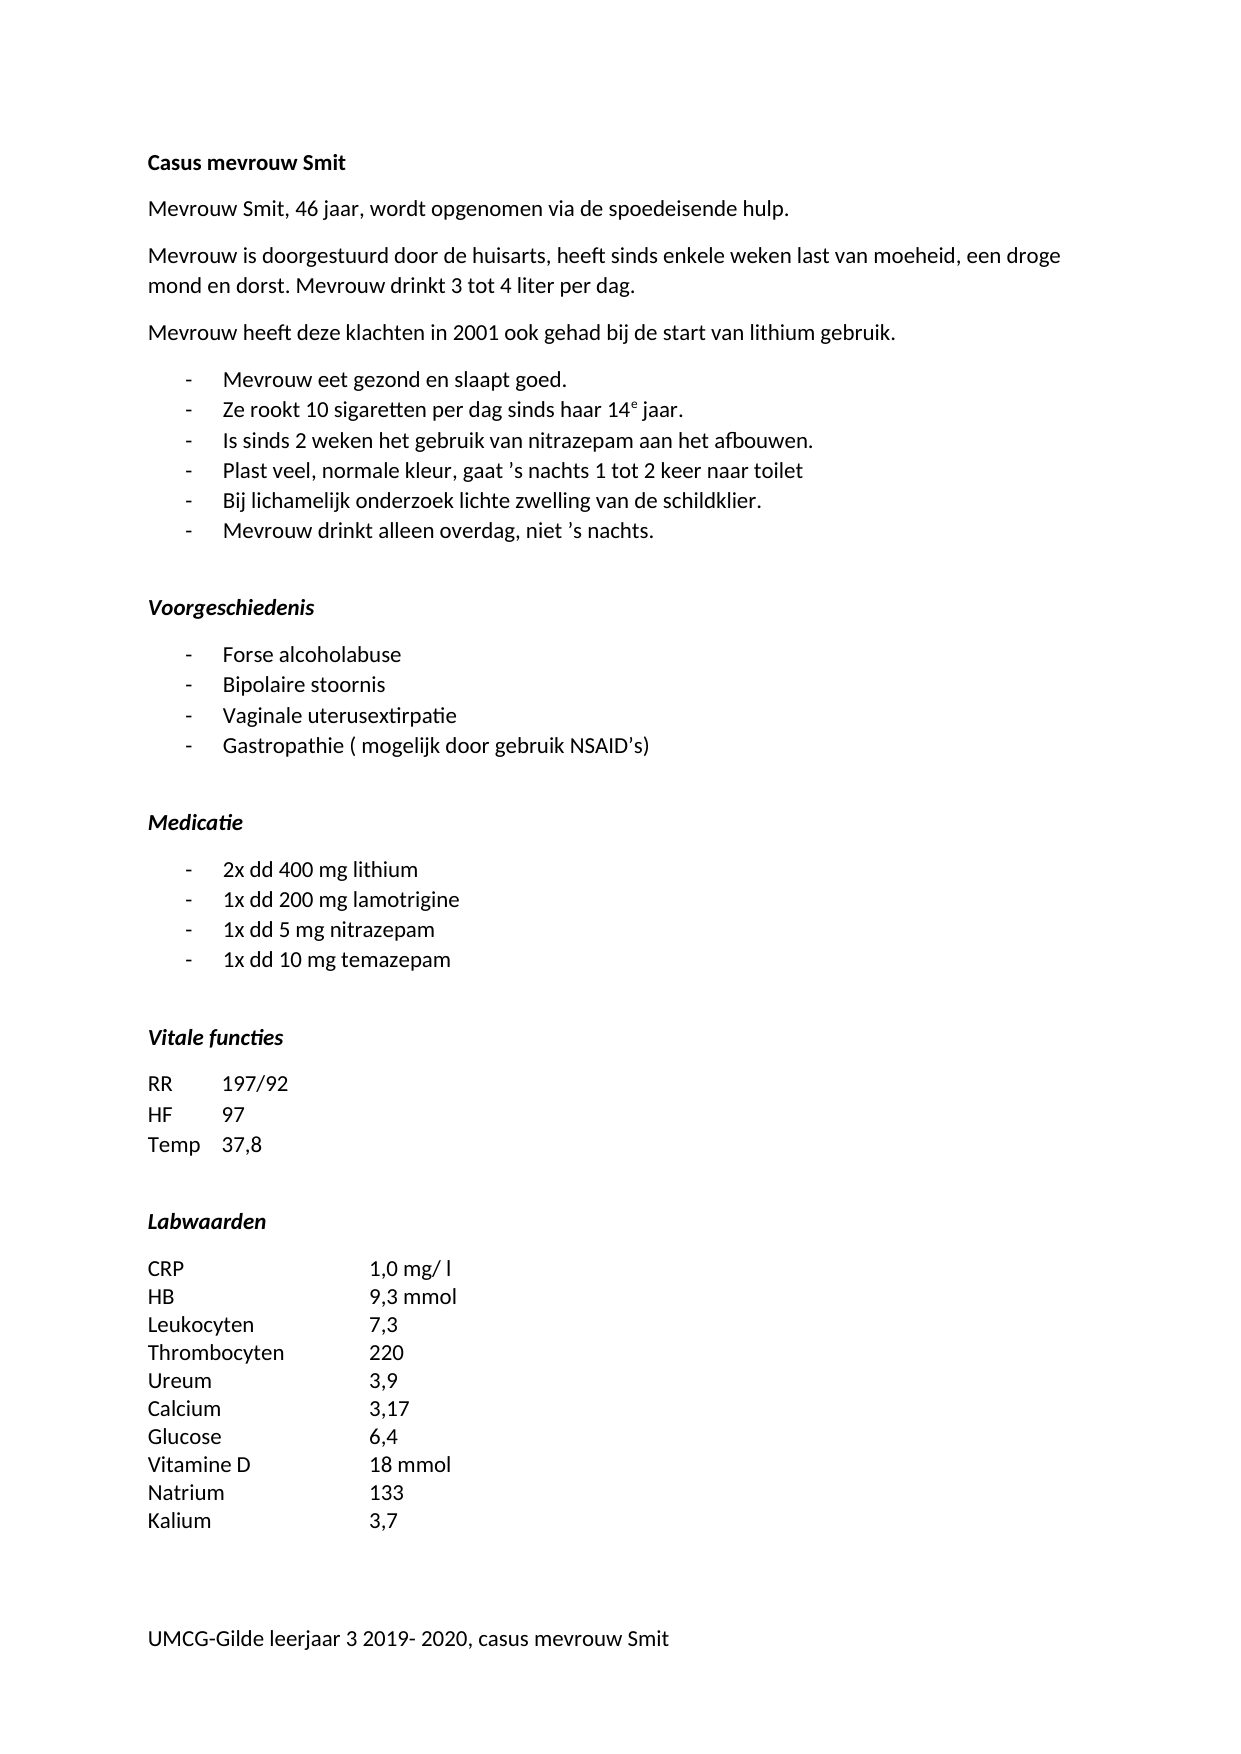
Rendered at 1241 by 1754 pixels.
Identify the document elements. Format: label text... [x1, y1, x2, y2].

list Vaginale uterusextirpatie [185, 701, 1093, 729]
text Mevrouw heeft deze klachten in 2001 ook gehad bij de start van lithium gebruik. [148, 318, 1093, 346]
text Thrombocyten 220 [148, 1338, 1093, 1366]
text CRP 1,0 mg/ l [148, 1254, 1093, 1282]
list Forse alcoholabuse [185, 640, 1093, 668]
text Ureum 3,9 [148, 1366, 1093, 1394]
list Mevrouw eet gezond en slaapt goed. [185, 365, 1093, 393]
text Medicatie [148, 808, 1093, 836]
list Bipolaire stoornis [185, 671, 1093, 698]
text Mevrouw Smit, 46 jaar, wordt opgenomen via de spoedeisende hulp. [148, 194, 1093, 222]
text Vitale functies [148, 1023, 1093, 1051]
list 1x dd 10 mg temazepam [185, 946, 1093, 973]
text Calcium 3,17 [148, 1394, 1093, 1422]
list Gastropathie ( mogelijk door gebruik NSAID’s) [185, 731, 1093, 759]
list Ze rookt 10 sigaretten per dag sinds haar 14e jaar. [185, 396, 1093, 423]
text Labwaarden [148, 1177, 1093, 1235]
text Vitamine D 18 mmol [148, 1450, 1093, 1478]
text Casus mevrouw Smit [148, 148, 1093, 176]
list Mevrouw drinkt alleen overdag, niet ’s nachts. [185, 516, 1093, 544]
list Plast veel, normale kleur, gaat ’s nachts 1 tot 2 keer naar toilet [185, 456, 1093, 484]
list 1x dd 5 mg nitrazepam [185, 915, 1093, 943]
text RR 197/92 HF 97 Temp 37,8 [148, 1069, 1093, 1158]
list 1x dd 200 mg lamotrigine [185, 885, 1093, 913]
text Voorgeschiedenis [148, 593, 1093, 621]
list 2x dd 400 mg lithium [185, 855, 1093, 883]
text Glucose 6,4 [148, 1422, 1093, 1450]
text Mevrouw is doorgestuurd door de huisarts, heeft sinds enkele weken last van moeheid, een droge mond en dorst. Mevrouw drinkt 3 tot 4 liter per dag. [148, 241, 1093, 299]
text Leukocyten 7,3 [148, 1310, 1093, 1338]
list Bij lichamelijk onderzoek lichte zwelling van de schildklier. [185, 486, 1093, 514]
text HB 9,3 mmol [148, 1282, 1093, 1310]
list Is sinds 2 weken het gebruik van nitrazepam aan het afbouwen. [185, 426, 1093, 454]
text Kalium 3,7 [148, 1506, 1093, 1534]
text Natrium 133 [148, 1478, 1093, 1506]
